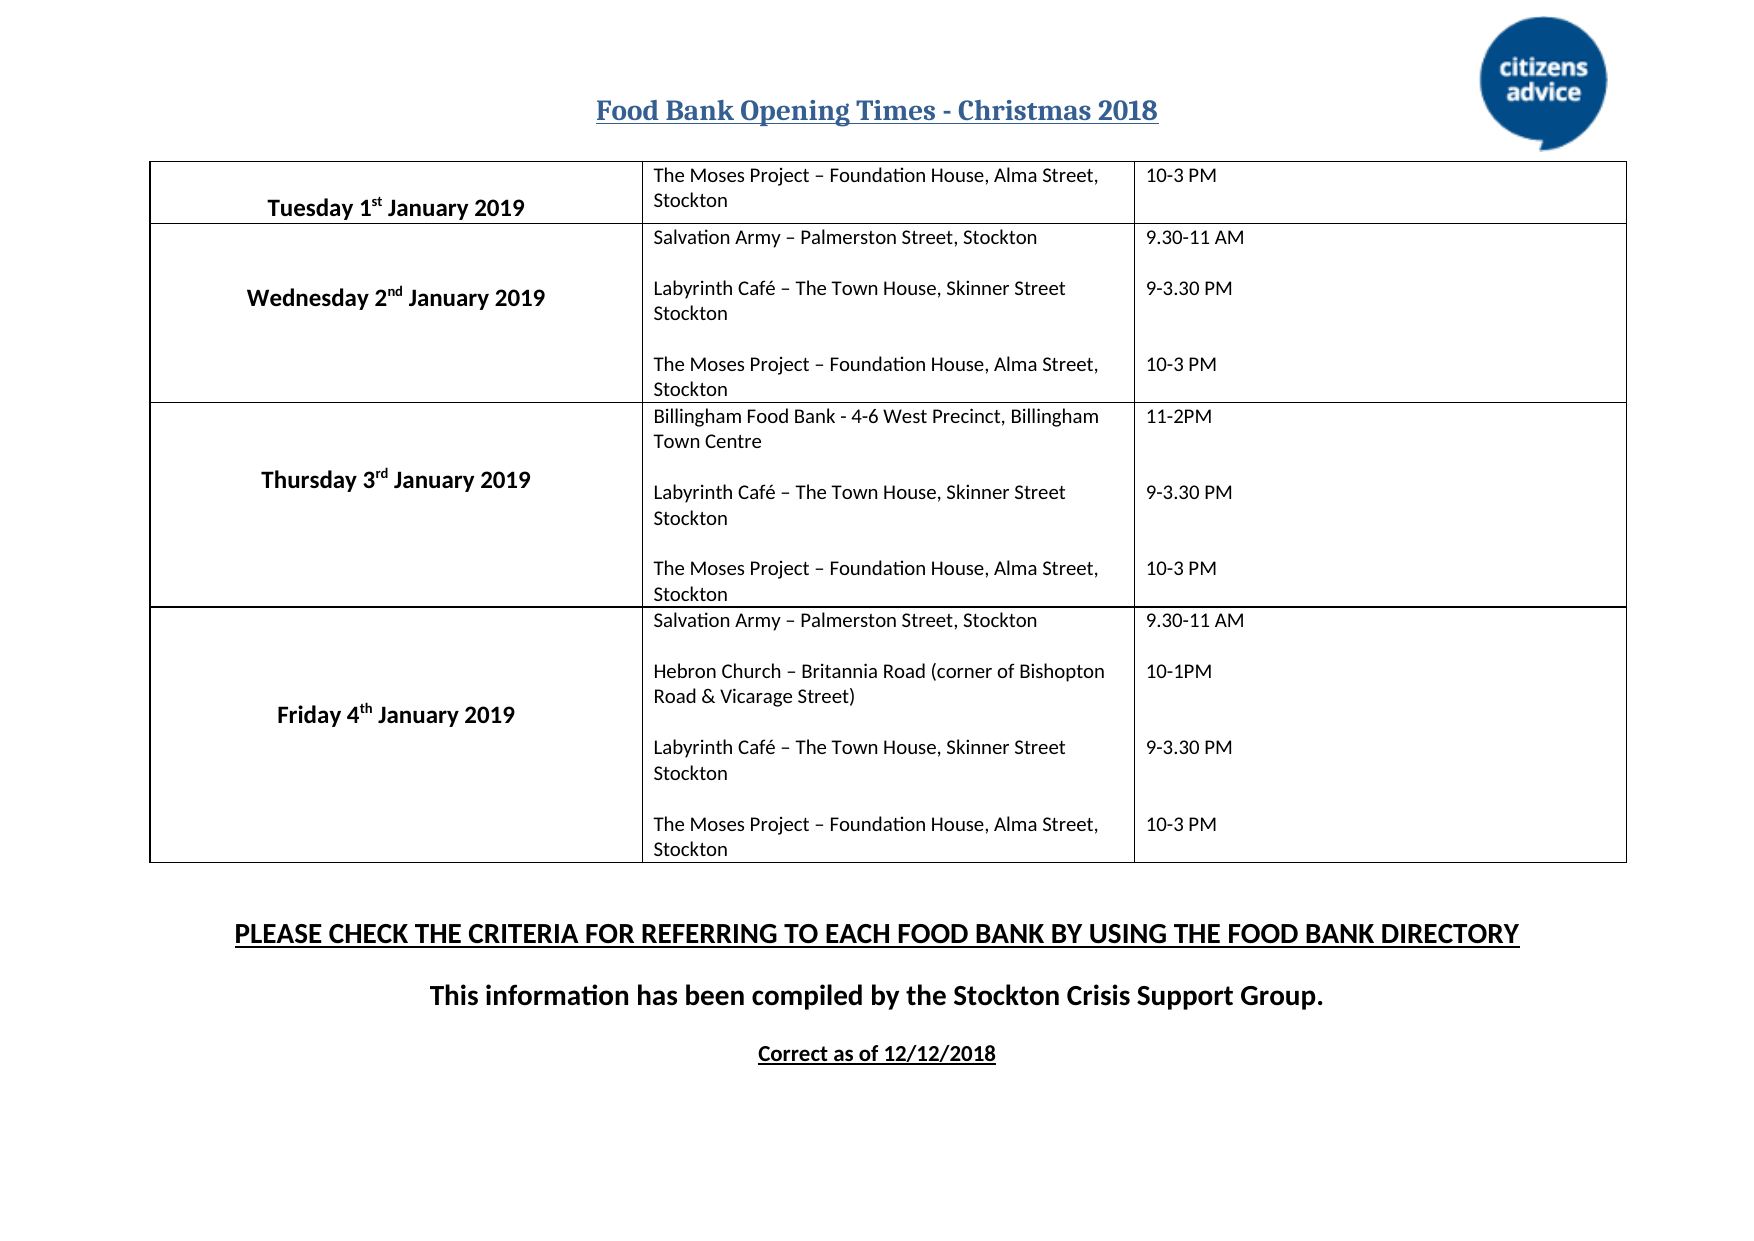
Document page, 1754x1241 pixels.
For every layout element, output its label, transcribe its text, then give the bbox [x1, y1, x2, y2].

table_cell 11-2PM 9-3.30 PM 10-3 PM [1135, 403, 1626, 606]
table_cell Salvation Army – Palmerston Street, Stockton Labyrinth Café – The Town House, Skinner Street Stockton The Moses Project – Foundation House, Alma Street, Stockton [643, 224, 1134, 402]
table_cell 9.30-11 AM 10-1PM 9-3.30 PM 10-3 PM [1135, 608, 1626, 862]
table_cell 10-3 PM [1135, 162, 1626, 223]
table_cell Friday 4th January 2019 [151, 608, 642, 862]
table_cell Salvation Army – Palmerston Street, Stockton Hebron Church – Britannia Road (corner of Bishopton Road & Vicarage Street) Labyrinth Café – The Town House, Skinner Street Stockton The Moses Project – Foundation House, Alma Street, Stockton [643, 608, 1134, 862]
table_cell Billingham Food Bank - 4-6 West Precinct, Billingham Town Centre Labyrinth Café – The Town House, Skinner Street Stockton The Moses Project – Foundation House, Alma Street, Stockton [643, 403, 1134, 606]
table_cell The Moses Project – Foundation House, Alma Street, Stockton [643, 162, 1134, 223]
text PLEASE CHECK THE CRITERIA FOR REFERRING TO EACH FOOD BANK BY USING THE FOOD BANK DIRECTORY [150, 916, 1604, 951]
table_cell Tuesday 1st January 2019 [151, 162, 642, 223]
text This information has been compiled by the Stockton Crisis Support Group. [150, 977, 1604, 1013]
table_cell Wednesday 2nd January 2019 [151, 224, 642, 402]
table_cell 9.30-11 AM 9-3.30 PM 10-3 PM [1135, 224, 1626, 402]
picture [1477, 16, 1613, 152]
text Correct as of 12/12/2018 [150, 1039, 1604, 1067]
table_cell Thursday 3rd January 2019 [151, 403, 642, 606]
